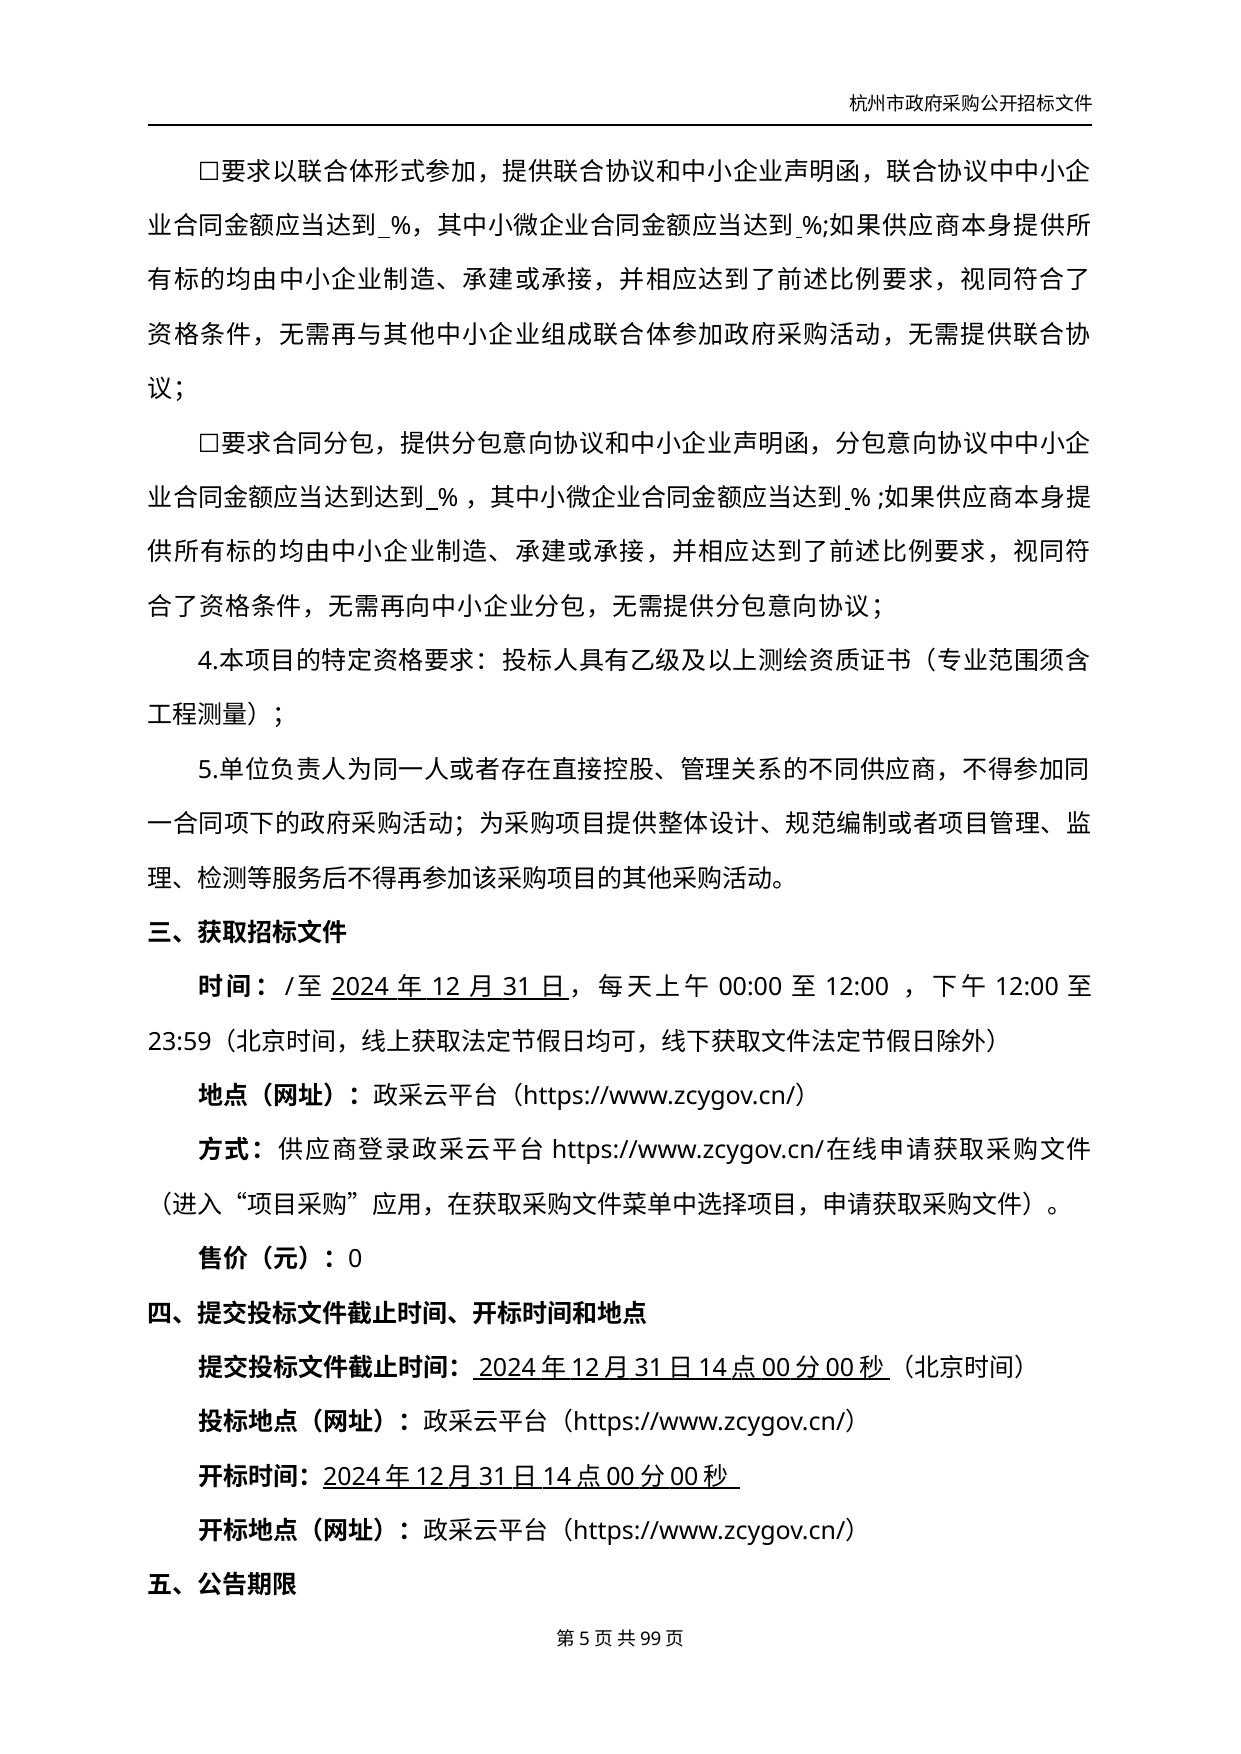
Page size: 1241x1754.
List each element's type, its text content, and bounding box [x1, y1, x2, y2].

text 开标地点（网址）：政采云平台（https://www.zcygov.cn/） [148, 1511, 1092, 1547]
text 开标时间：2024年12月31日14点00分00秒 [148, 1456, 1092, 1492]
text 提交投标文件截止时间： 2024年12月31日14点00分00秒 （北京时间） [148, 1347, 1092, 1384]
text 4.本项目的特定资格要求：投标人具有乙级及以上测绘资质证书（专业范围须含工程测量）； [148, 641, 1092, 731]
text 五、公告期限 [148, 1565, 1092, 1601]
text 四、提交投标文件截止时间、开标时间和地点 [148, 1293, 1092, 1329]
text 地点（网址）：政采云平台（https://www.zcygov.cn/） [148, 1076, 1092, 1112]
text 三、获取招标文件 [148, 912, 1092, 949]
text 要求以联合体形式参加，提供联合协议和中小企业声明函，联合协议中中小企业合同金额应当达到 %，其中小微企业合同金额应当达到 %;如果供应商本身提供所有标的均由中小企业制造、承建或承接，并相应达到了前述比例要求，视同符合了资格条件，无需再与其他中小企业组成联合体参加政府采购活动，无需提供联合协议； [148, 151, 1092, 405]
text 要求合同分包，提供分包意向协议和中小企业声明函，分包意向协议中中小企业合同金额应当达到达到 % ，其中小微企业合同金额应当达到 % ;如果供应商本身提供所有标的均由中小企业制造、承建或承接，并相应达到了前述比例要求，视同符合了资格条件，无需再向中小企业分包，无需提供分包意向协议； [148, 423, 1092, 622]
text 售价（元）：0 [148, 1239, 1092, 1275]
text 投标地点（网址）：政采云平台（https://www.zcygov.cn/） [148, 1402, 1092, 1438]
text 方式：供应商登录政采云平台https://www.zcygov.cn/在线申请获取采购文件（进入“项目采购”应用，在获取采购文件菜单中选择项目，申请获取采购文件）。 [148, 1130, 1092, 1221]
text 5.单位负责人为同一人或者存在直接控股、管理关系的不同供应商，不得参加同一合同项下的政府采购活动；为采购项目提供整体设计、规范编制或者项目管理、监理、检测等服务后不得再参加该采购项目的其他采购活动。 [148, 749, 1092, 894]
text 时间：/至2024年12月31日，每天上午00:00至12:00 ，下午12:00至23:59（北京时间，线上获取法定节假日均可，线下获取文件法定节假日除外） [148, 967, 1092, 1057]
